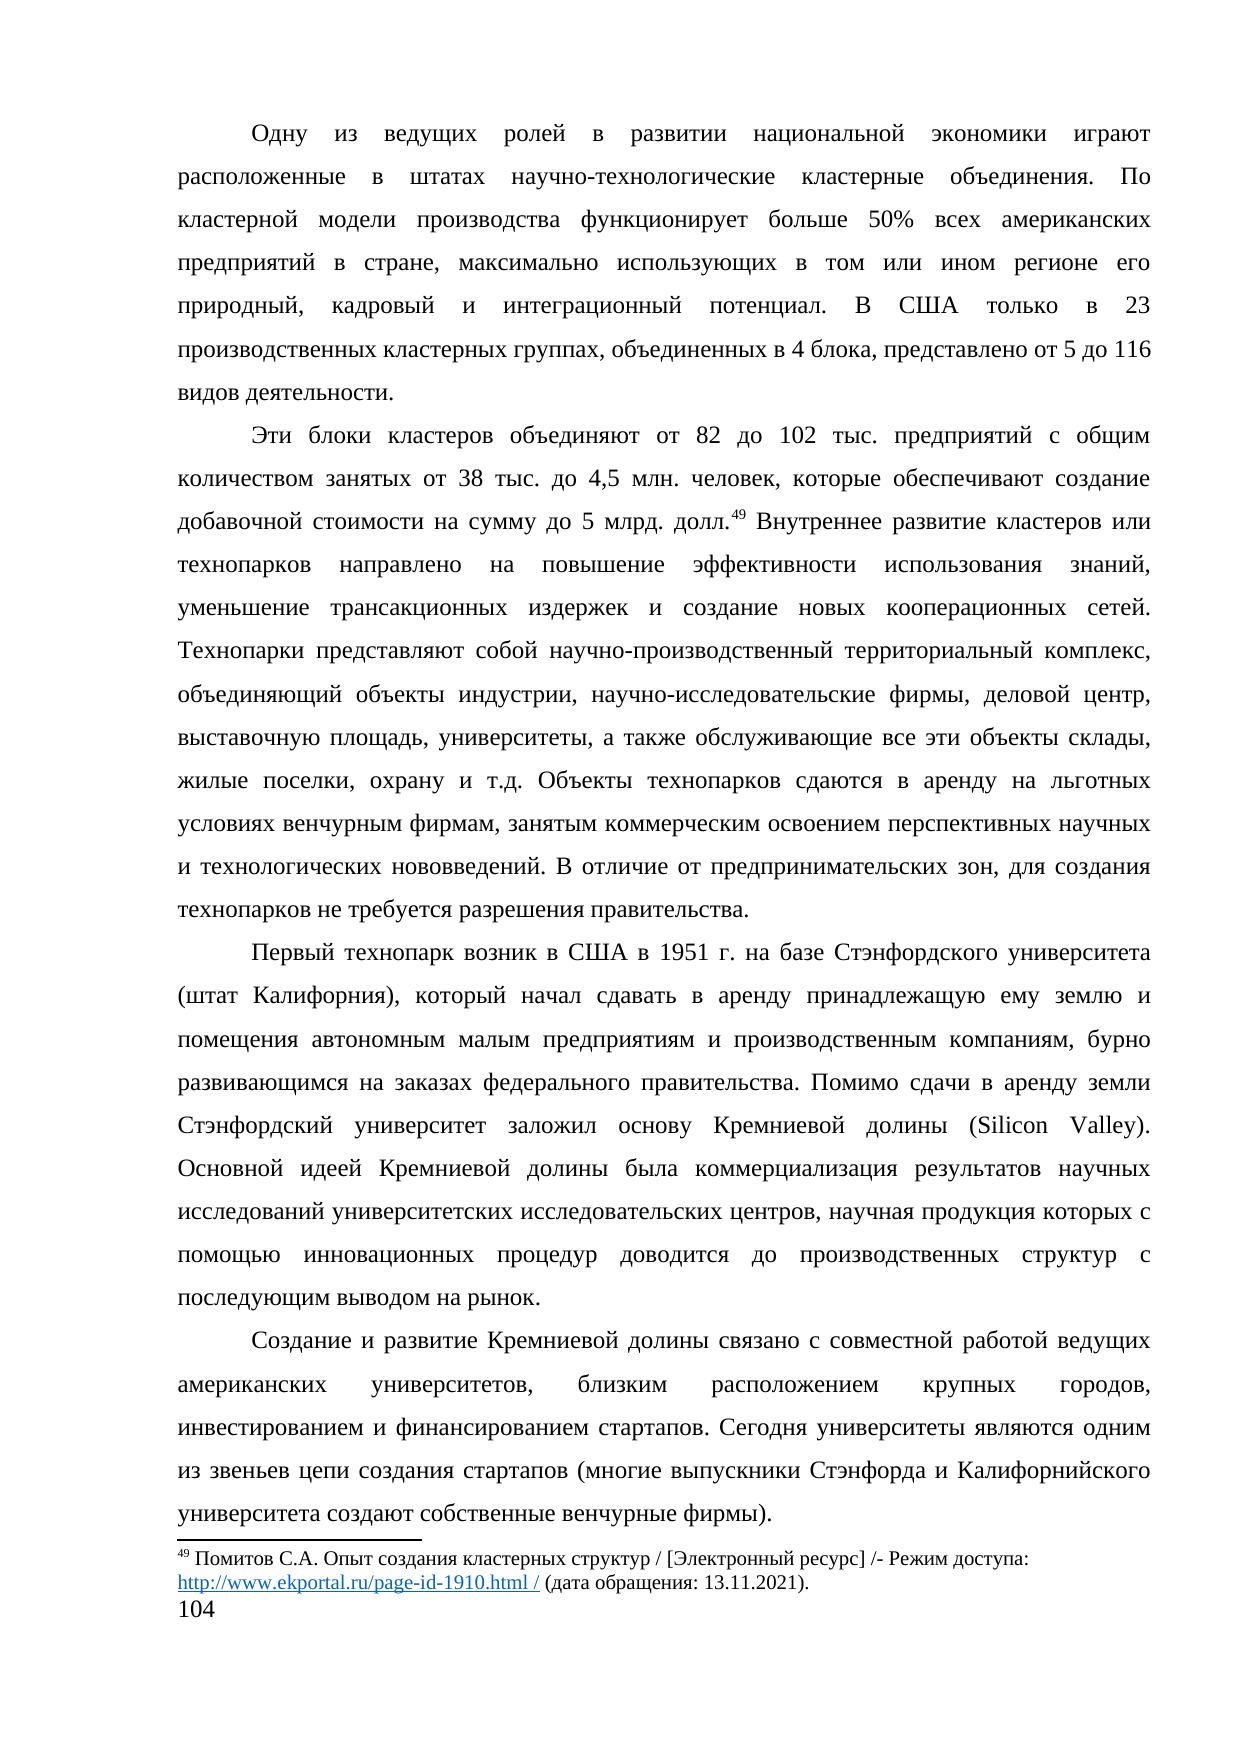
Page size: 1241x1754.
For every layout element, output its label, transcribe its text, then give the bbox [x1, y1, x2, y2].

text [177, 1326, 1152, 1527]
text Одну из ведущих ролей в развитии национальной экономики играют расположенные в штатах научно-технологические кластерные объединения. По кластерной модели производства функционирует больше 50% всех американских предприятий в стране, максимально использующих в том или ином регионе его природный, кадровый и интеграционный потенциал. В США только в 23 производственных кластерных группах, объединенных в 4 блока, представлено от 5 до 116 видов деятельности. [177, 118, 1152, 406]
text Эти блоки кластеров объединяют от 82 до 102 тыс. предприятий с общим количеством занятых от 38 тыс. до 4,5 млн. человек, которые обеспечивают создание добавочной стоимости на сумму до 5 млрд. долл. Внутреннее развитие кластеров или технопарков направлено на повышение эффективности использования знаний, уменьшение трансакционных издержек и создание новых кооперационных сетей. Технопарки представляют собой научно-производственный территориальный комплекс, объединяющий объекты индустрии, научно-исследовательские фирмы, деловой центр, выставочную площадь, университеты, а также обслуживающие все эти объекты склады, жилые поселки, охрану и т.д. Объекты технопарков сдаются в аренду на льготных условиях венчурным фирмам, занятым коммерческим освоением перспективных научных и технологических нововведений. В отличие от предпринимательских зон, для создания технопарков не требуется разрешения правительства. Первый технопарк возник в США в 1951 г. на базе Стэнфордского университета (штат Калифорния), который начал сдавать в аренду принадлежащую ему землю и помещения автономным малым предприятиям и производственным компаниям, бурно развивающимся на заказах федерального правительства. Помимо сдачи в аренду земли Стэнфордский университет заложил основу Кремниевой долины (Silicon Valley). Основной идеей Кремниевой долины была коммерциализация результатов научных исследований университетских исследовательских центров, научная продукция которых с помощью инновационных процедур доводится до производственных структур с последующим выводом на рынок. [177, 420, 1152, 1311]
